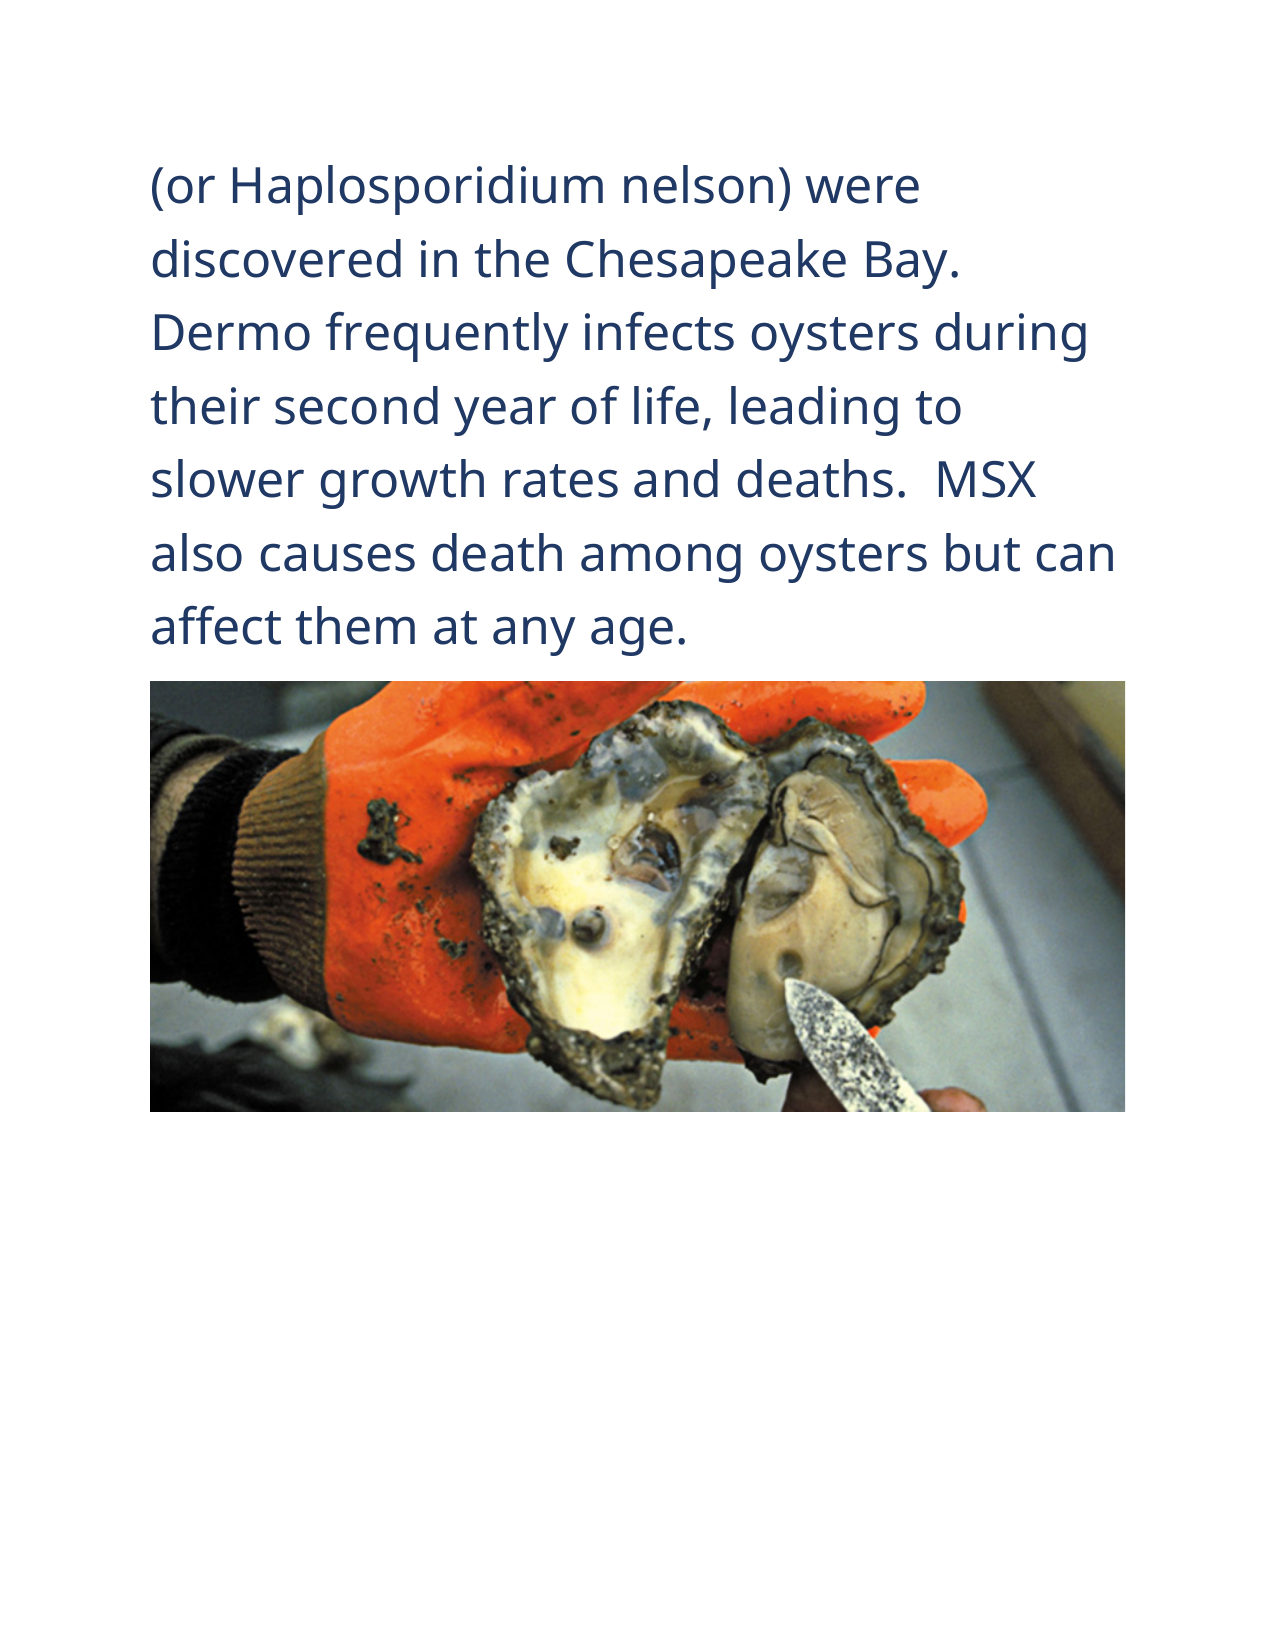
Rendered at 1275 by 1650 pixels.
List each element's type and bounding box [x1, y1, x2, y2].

picture [150, 681, 1125, 1112]
text [150, 150, 1125, 659]
